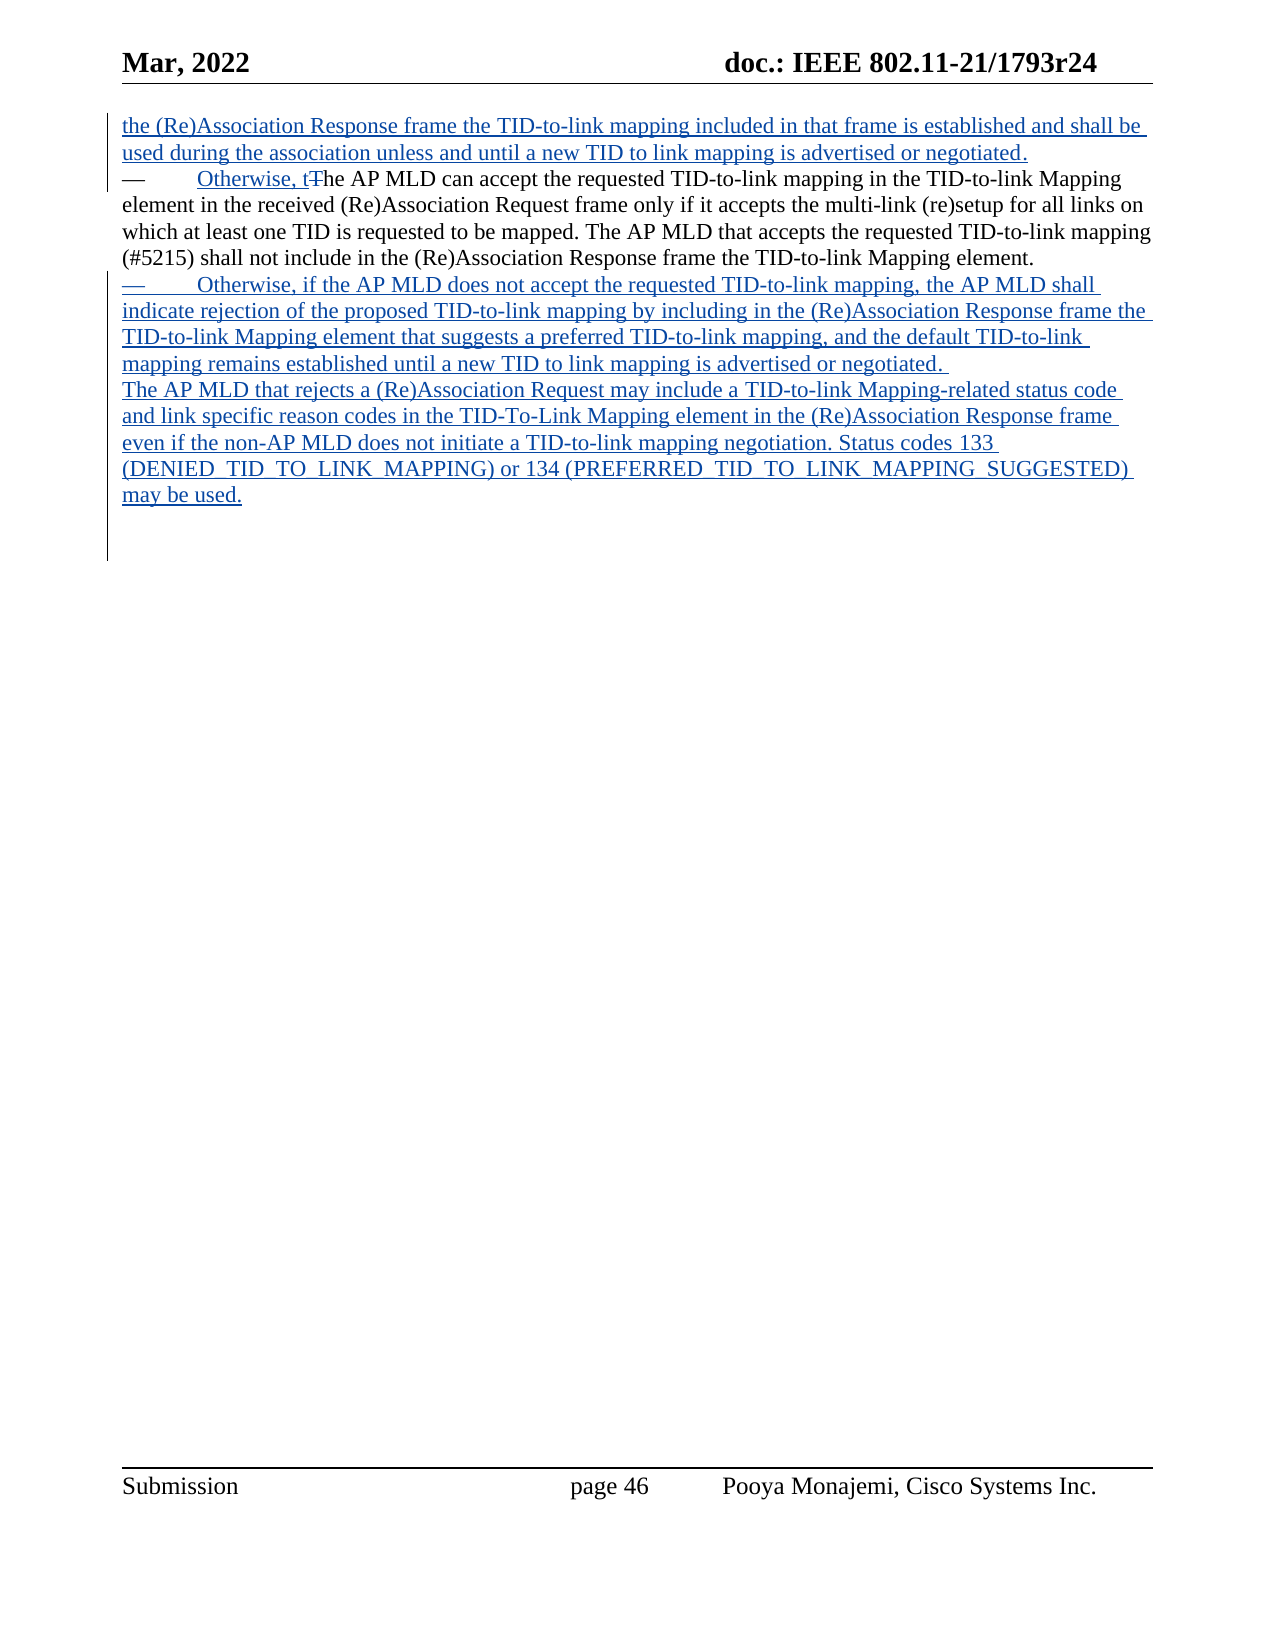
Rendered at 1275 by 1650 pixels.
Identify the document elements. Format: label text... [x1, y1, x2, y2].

text — he AP MLD can accept the requested TID-to-link mapping in the TID-to-link Mapping element in the received (Re)Association Request frame only if it accepts the multi-link (re)setup for all links on which at least one TID is requested to be mapped. The AP MLD that accepts the requested TID-to-link mapping (#5215) shall not include in the (Re)Association Response frame the TID-to-link Mapping element. [122, 165, 1153, 271]
